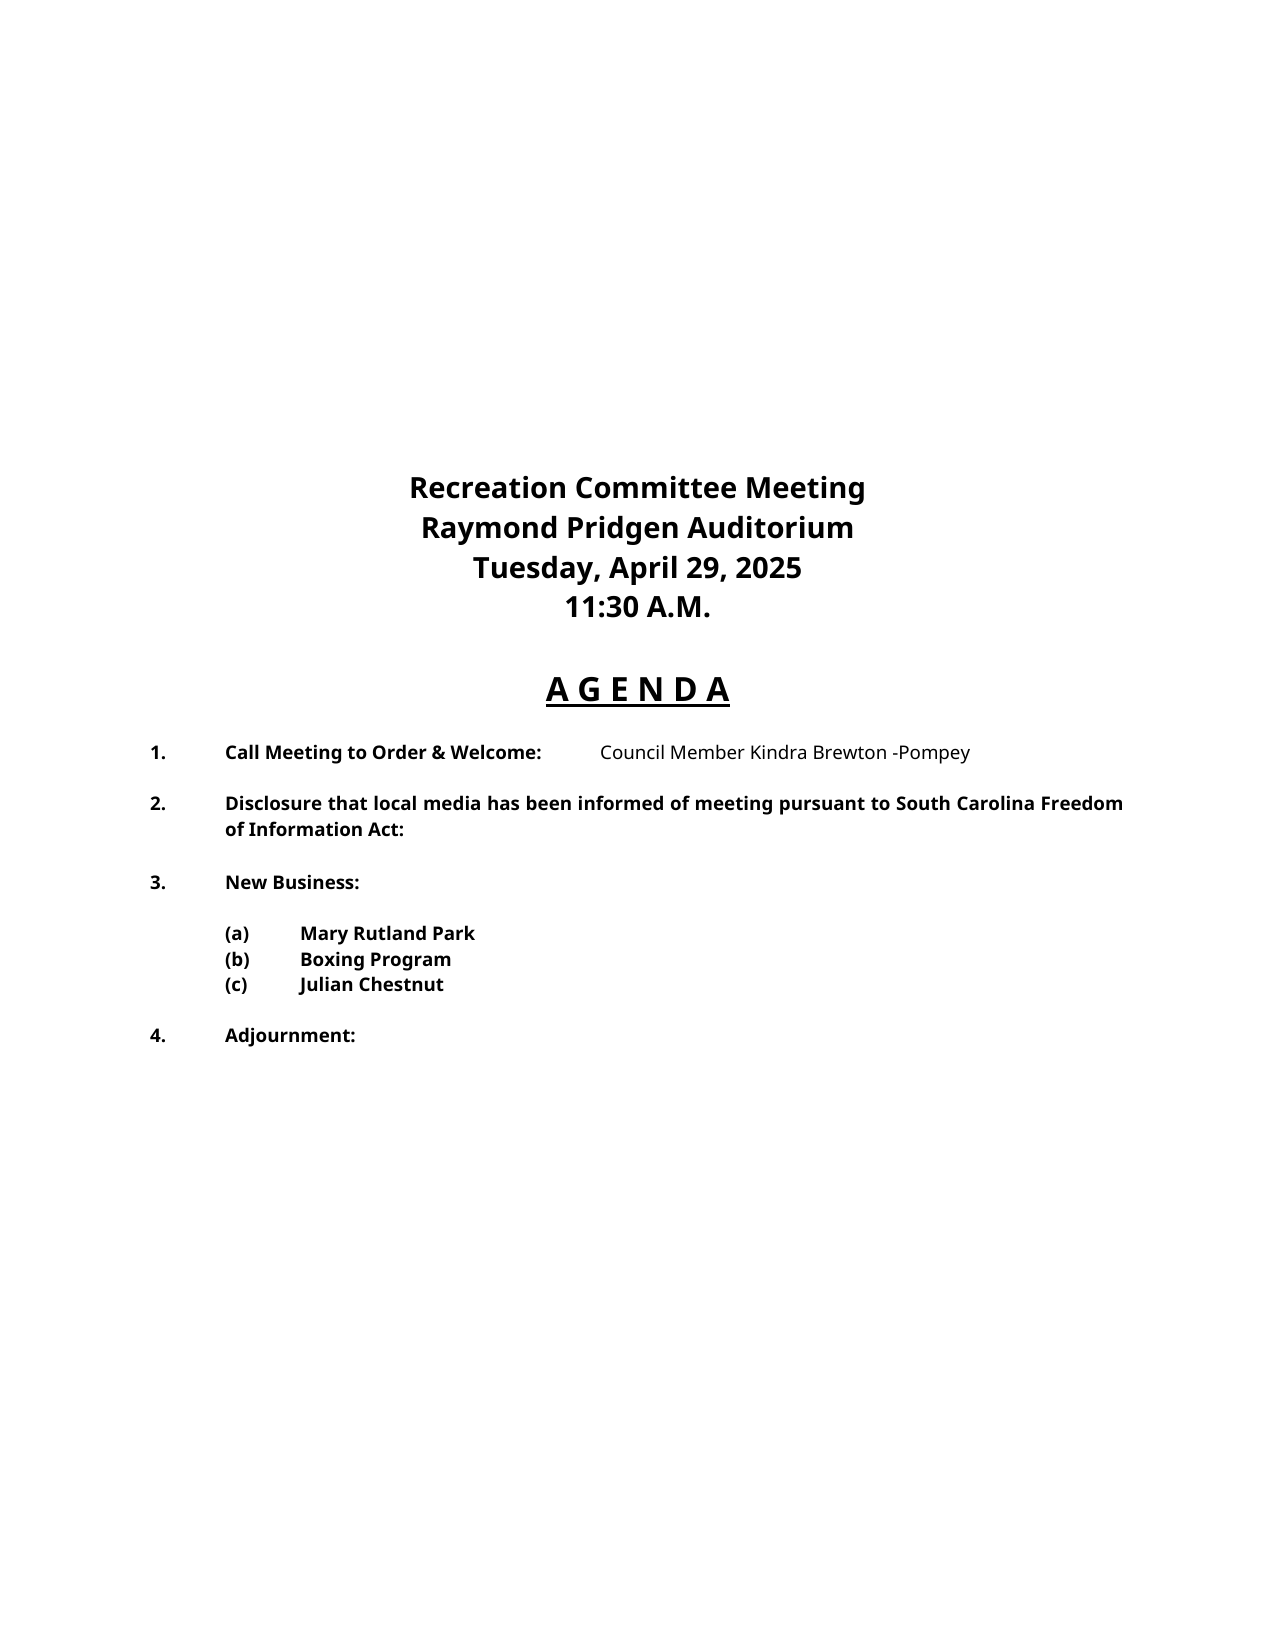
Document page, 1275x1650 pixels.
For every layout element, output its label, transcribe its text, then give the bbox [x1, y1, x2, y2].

text 11:30 A.M. [90, 587, 1185, 626]
text 4. Adjournment: [150, 1023, 1125, 1048]
text A G E N D A [90, 666, 1185, 711]
text (c) Julian Chestnut [150, 972, 1125, 997]
text 1. Call Meeting to Order & Welcome: Council Member Kindra Brewton -Pompey [150, 739, 1125, 765]
text (a) Mary Rutland Park [150, 921, 1125, 946]
text (b) Boxing Program [150, 946, 1125, 972]
text 3. New Business: [150, 869, 1125, 895]
text Recreation Committee Meeting [90, 467, 1185, 507]
text 2. Disclosure that local media has been informed of meeting pursuant to South Carolina Freedom of Information Act: [150, 790, 1125, 841]
text Raymond Pridgen Auditorium [90, 507, 1185, 547]
text Tuesday, April 29, 2025 [90, 547, 1185, 587]
